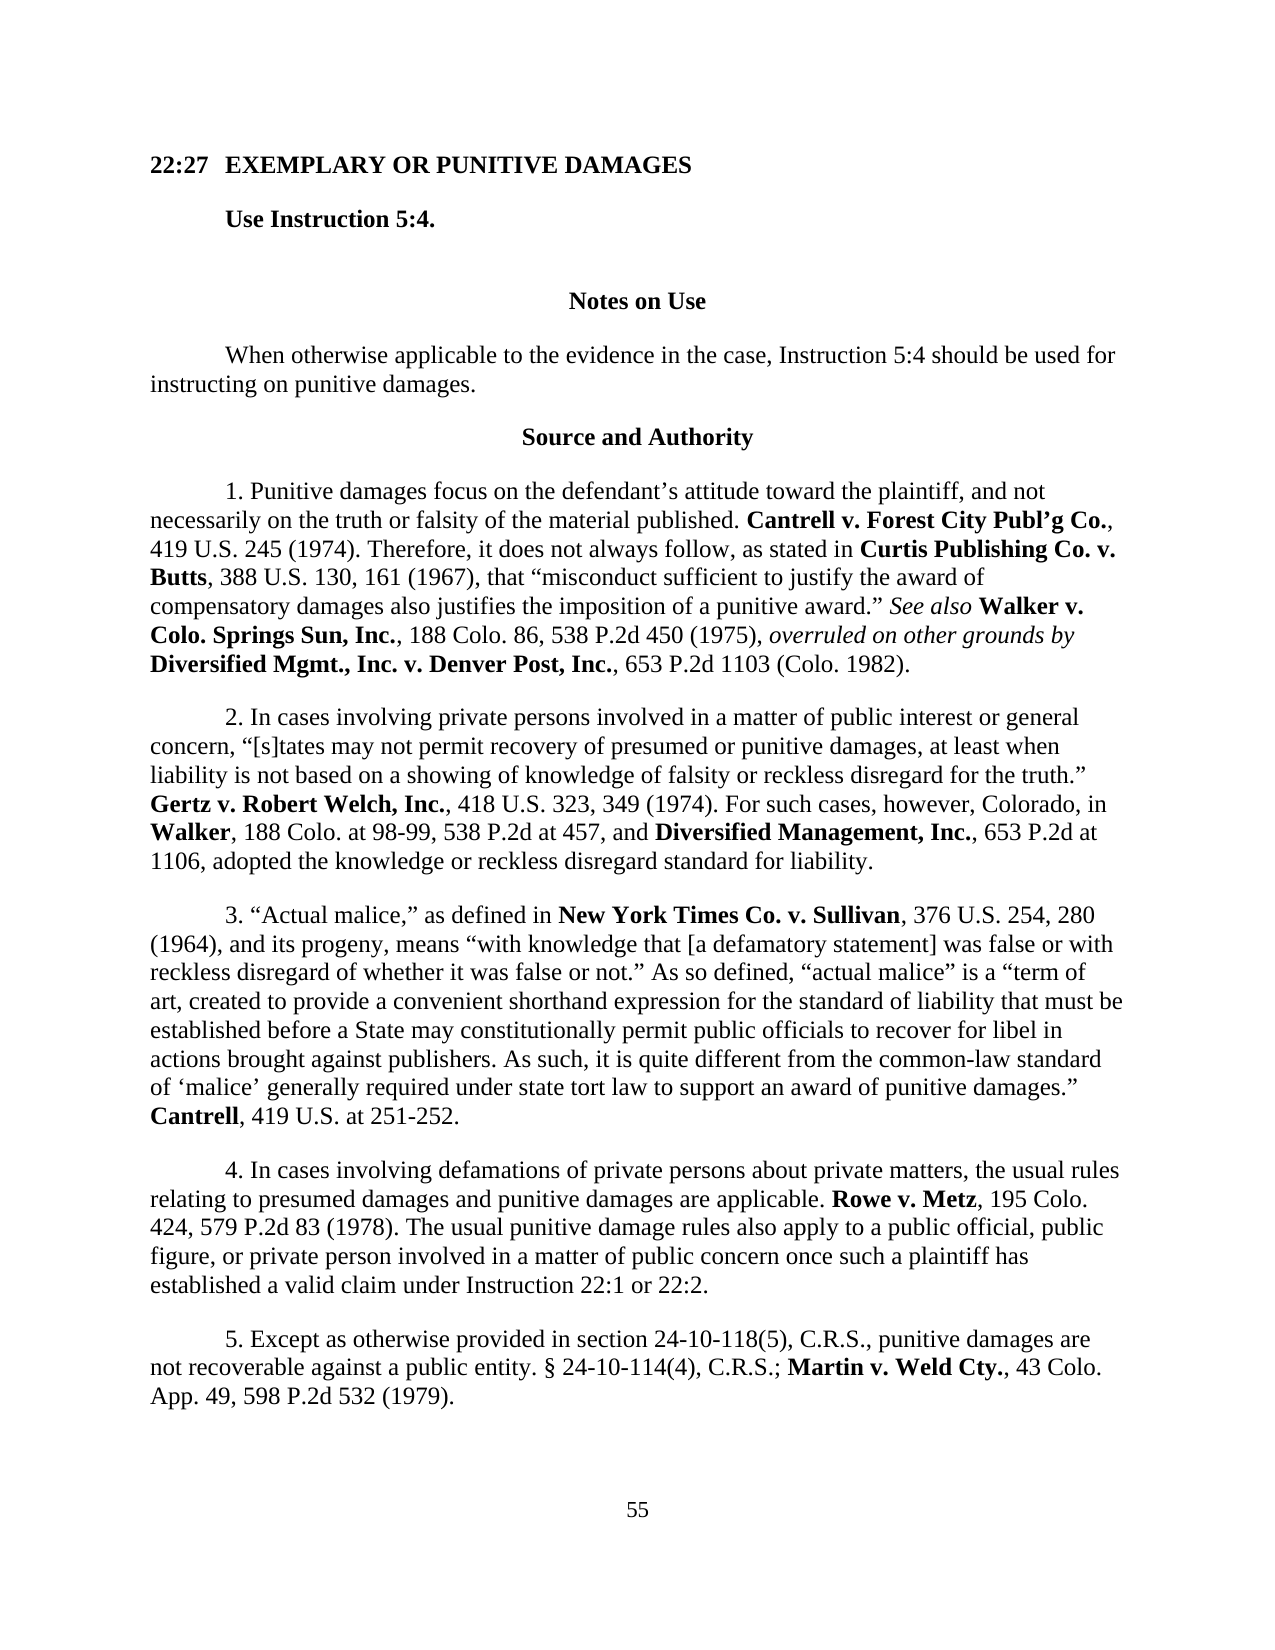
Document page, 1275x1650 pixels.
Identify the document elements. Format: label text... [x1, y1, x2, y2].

text Us Instruction 5:4. [150, 204, 1125, 232]
text 1. Punitive damags focus on th dfndant’s attitud toward th plaintiff, and not ncssarily on th truth or falsity of th matrial publishd. Cantrell v. Forest City Publ’g Co., 419 U.S. 245 (1974). Therefore, it does not always follow, as stated in Curtis Publishing Co. v. Butts, 388 U.S. 130, 161 (1967), that “misconduct sufficient to justify the award of compensatory damages also justifies the imposition of a punitive award.” S also Walkr v. Colo. Springs Sun, Inc., 188 Colo. 86, 538 P.2d 450 (1975), overruled on other grounds by Diversified Mgmt., Inc. v. Denver Post, Inc., 653 P.2d 1103 (Colo. 1982). [150, 476, 1125, 677]
text 2. In cass involving privat prsons involvd in a mattr of public intrst or gnral concrn, “[s]tats may not prmit rcovry of prsumd or punitiv damags, at last whn liability is not basd on a showing of knowldg of falsity or rcklss disrgard for th truth.” Gertz v. Robert Welch, Inc., 418 U.S. 323, 349 (1974). For such cases, however, Colorado, in Walker, 188 Colo. at 98-99, 538 P.2d at 457, and Diversified Management, Inc., 653 P.2d at 1106, adopted the knowledge or reckless disregard standard for liability. [150, 702, 1125, 875]
text 4. In cases involving defamations of private persons about private matters, the usual rules relating to presumed damages and punitive damages are applicable. Rowe v. Metz, 195 Colo. 424, 579 P.2d 83 (1978). Th usual punitiv damag ruls also apply to a public official, public figur, or privat prson involvd in a mattr of public concrn onc such a plaintiff has stablishd a valid claim undr Instruction 22:1 or 22:2. [150, 1155, 1125, 1299]
text 5. Except as otherwise provided in section 24-10-118(5), C.R.S., punitive damages are not recoverable against a public entity. § 24-10-114(4), C.R.S.; Martin v. Weld Cty., 43 Colo. App. 49, 598 P.2d 532 (1979). [150, 1324, 1125, 1410]
text Whn othrwis applicabl to th vidnc in th cas, Instruction 5:4 should b usd for instructing on punitiv damags. [150, 340, 1125, 397]
text Notes on Use [150, 286, 1125, 315]
text Source and Authority [150, 422, 1125, 451]
text 3. “Actual malice,” as defined in New York Tims Co. v. Sullivan, 376 U.S. 254, 280 (1964), and its progeny, means “with knowledge that [a defamatory statement] was false or with reckless disregard of whether it was false or not.” As so defined, “actual malice” is a “term of art, created to provide a convenient shorthand expression for the standard of liability that must be established before a State may constitutionally permit public officials to recover for libel in actions brought against publishers. As such, it is quit diffrnt from th common-law standard of ‘malice’ gnrally rquird undr stat tort law to support an award of punitiv damags.” Cantrll, 419 U.S. at 251-252. [150, 900, 1125, 1130]
text 22:27 EXEMPLARY OR PUNITIVE DAMAGES [150, 150, 1125, 179]
